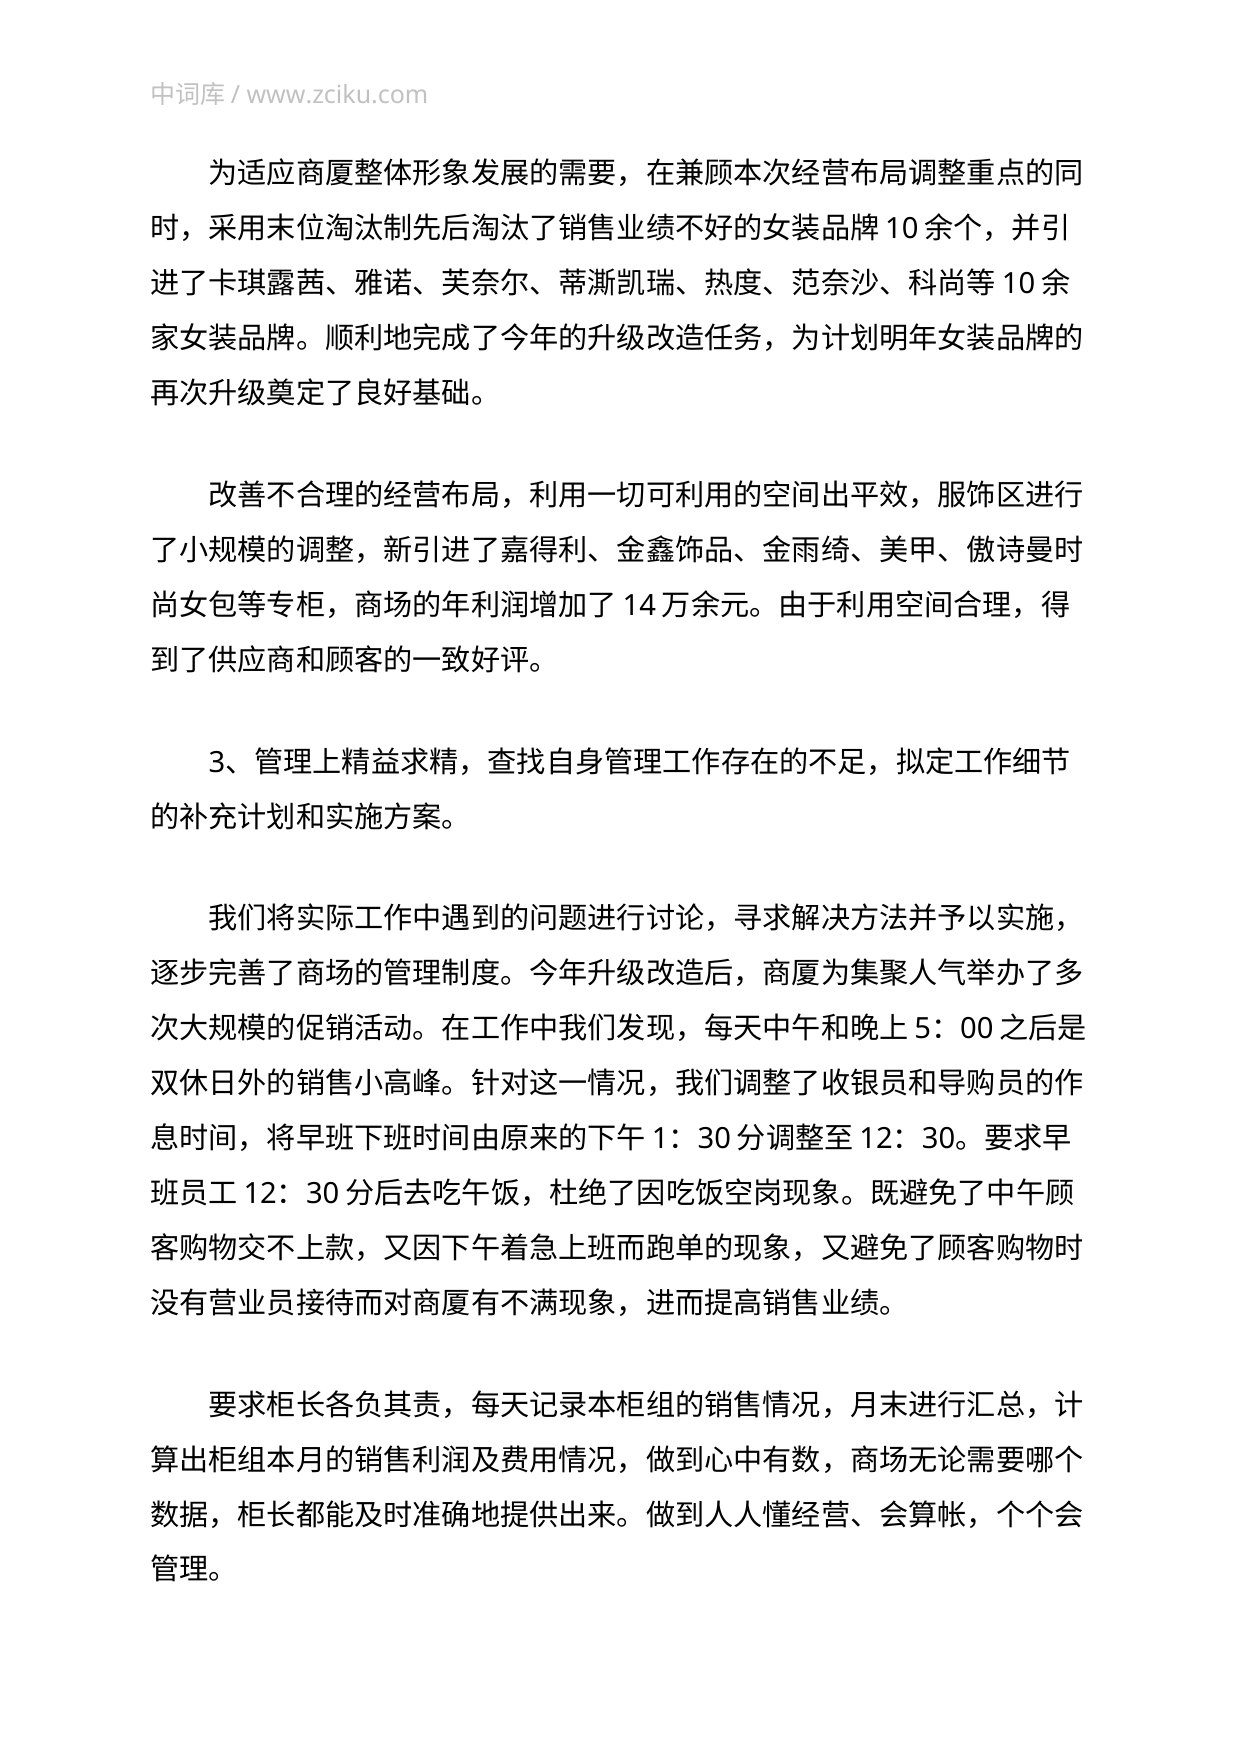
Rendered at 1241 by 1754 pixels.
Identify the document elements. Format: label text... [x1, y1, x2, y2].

text 为适应商厦整体形象发展的需要，在兼顾本次经营布局调整重点的同时，采用末位淘汰制先后淘汰了销售业绩不好的女装品牌10余个，并引进了卡琪露茜、雅诺、芙奈尔、蒂澌凯瑞、热度、范奈沙、科尚等10余家女装品牌。顺利地完成了今年的升级改造任务，为计划明年女装品牌的再次升级奠定了良好基础。 [150, 150, 1090, 412]
text 改善不合理的经营布局，利用一切可利用的空间出平效，服饰区进行了小规模的调整，新引进了嘉得利、金鑫饰品、金雨绮、美甲、傲诗曼时尚女包等专柜，商场的年利润增加了14万余元。由于利用空间合理，得到了供应商和顾客的一致好评。 [150, 472, 1090, 679]
text 3、管理上精益求精，查找自身管理工作存在的不足，拟定工作细节的补充计划和实施方案。 [150, 738, 1090, 835]
text 我们将实际工作中遇到的问题进行讨论，寻求解决方法并予以实施，逐步完善了商场的管理制度。今年升级改造后，商厦为集聚人气举办了多次大规模的促销活动。在工作中我们发现，每天中午和晚上5：00之后是双休日外的销售小高峰。针对这一情况，我们调整了收银员和导购员的作息时间，将早班下班时间由原来的下午1：30分调整至12：30。要求早班员工12：30分后去吃午饭，杜绝了因吃饭空岗现象。既避免了中午顾客购物交不上款，又因下午着急上班而跑单的现象，又避免了顾客购物时没有营业员接待而对商厦有不满现象，进而提高销售业绩。 [150, 895, 1090, 1322]
text 要求柜长各负其责，每天记录本柜组的销售情况，月末进行汇总，计算出柜组本月的销售利润及费用情况，做到心中有数，商场无论需要哪个数据，柜长都能及时准确地提供出来。做到人人懂经营、会算帐，个个会管理。 [150, 1381, 1090, 1588]
